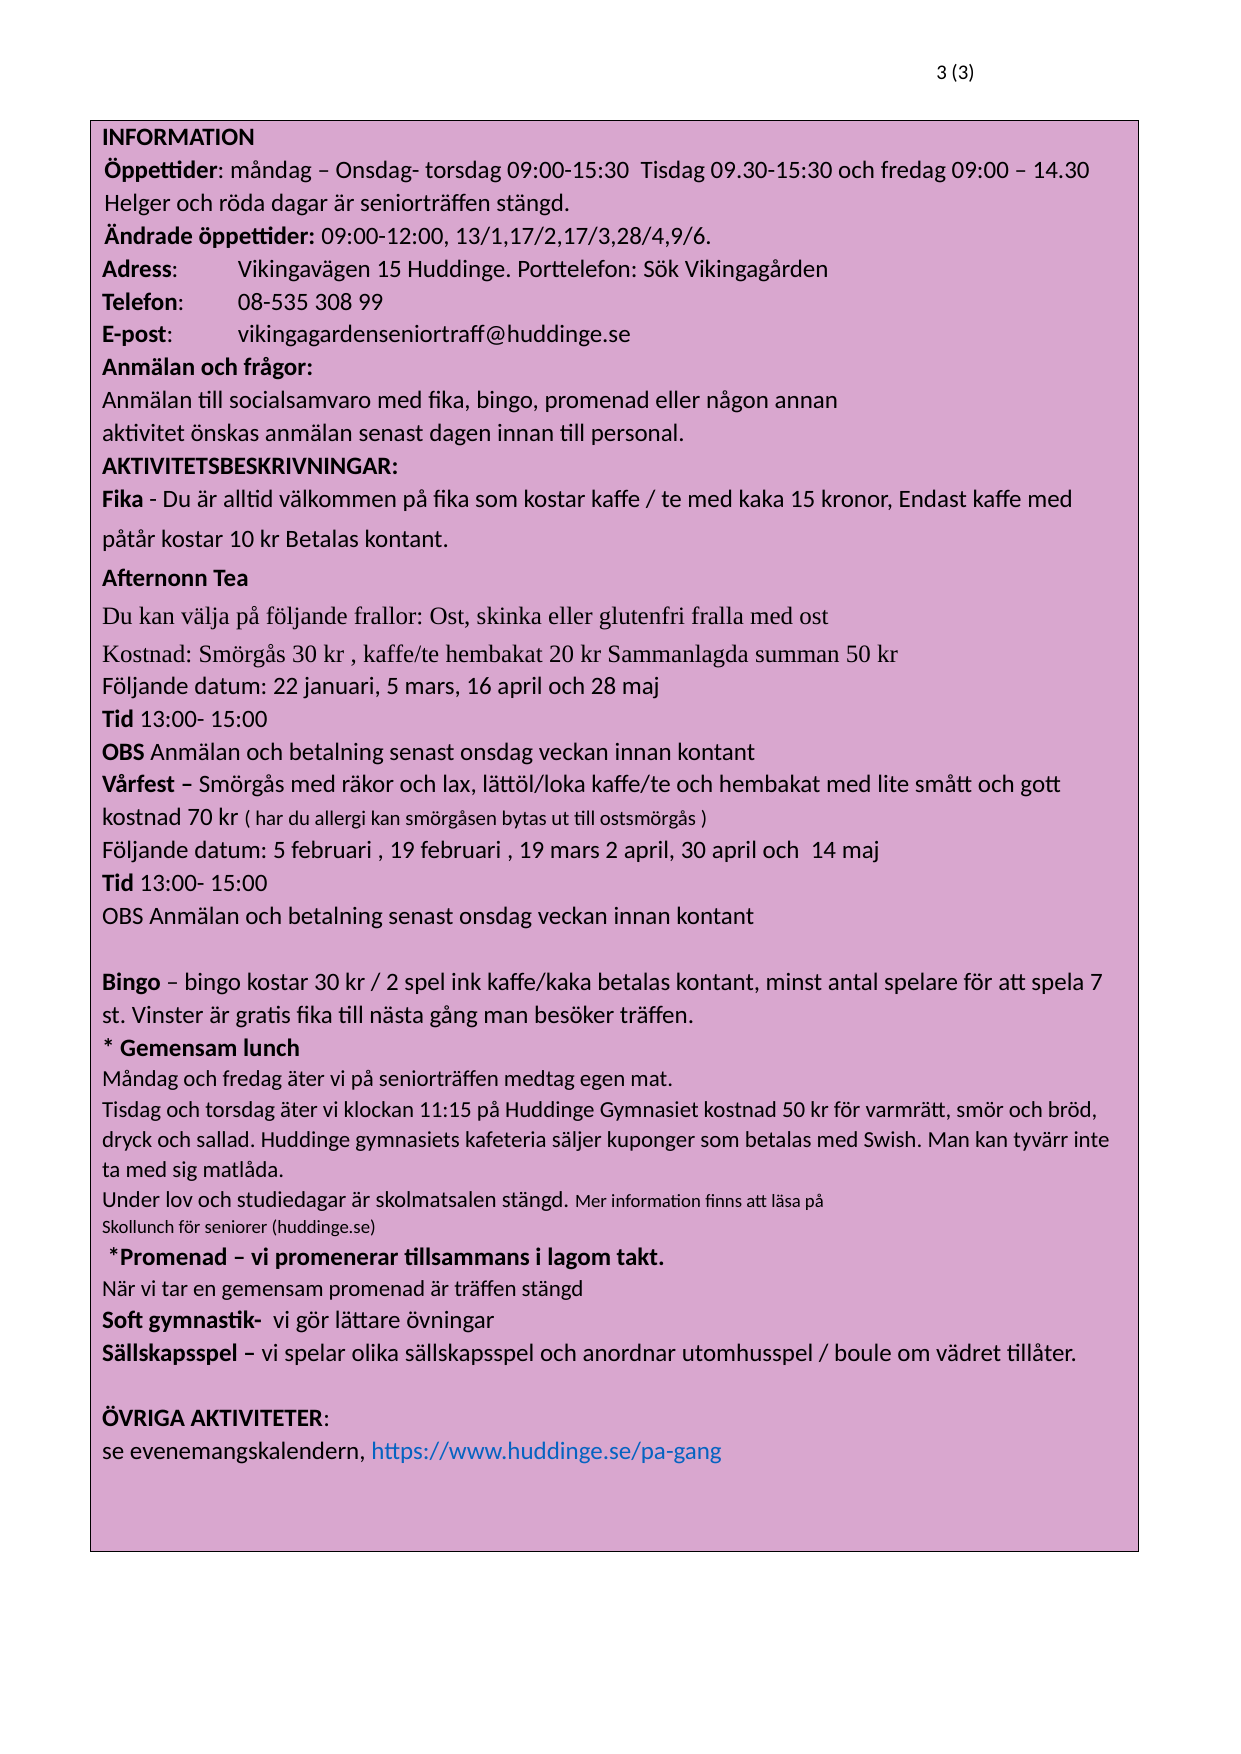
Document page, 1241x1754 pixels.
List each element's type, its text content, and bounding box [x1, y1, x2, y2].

table_header INFORMATION Öppettider: måndag – Onsdag- torsdag 09:00-15:30 Tisdag 09.30-15:30 och fredag 09:00 – 14.30 Helger och röda dagar är seniorträffen stängd. Ändrade öppettider: 09:00-12:00, 13/1,17/2,17/3,28/4,9/6. Adress: Vikingavägen 15 Huddinge. Porttelefon: Sök Vikingagården Telefon: 08-535 308 99 E-post: vikingagardenseniortraff@huddinge.se Anmälan och frågor: Anmälan till socialsamvaro med fika, bingo, promenad eller någon annan aktivitet önskas anmälan senast dagen innan till personal. AKTIVITETSBESKRIVNINGAR: Fika - Du är alltid välkommen på fika som kostar kaffe / te med kaka 15 kronor, Endast kaffe med påtår kostar 10 kr Betalas kontant. Afternonn Tea Du kan välja på följande frallor: Ost, skinka eller glutenfri fralla med ost Kostnad: Smörgås 30 kr , kaffe/te hembakat 20 kr Sammanlagda summan 50 kr Följande datum: 22 januari, 5 mars, 16 april och 28 maj Tid 13:00- 15:00 OBS Anmälan och betalning senast onsdag veckan innan kontant Vårfest – Smörgås med räkor och lax, lättöl/loka kaffe/te och hembakat med lite smått och gott kostnad 70 kr ( har du allergi kan smörgåsen bytas ut till ostsmörgås ) Följande datum: 5 februari , 19 februari , 19 mars 2 april, 30 april och 14 maj Tid 13:00- 15:00 OBS Anmälan och betalning senast onsdag veckan innan kontant Bingo – bingo kostar 30 kr / 2 spel ink kaffe/kaka betalas kontant, minst antal spelare för att spela 7 st. Vinster är gratis fika till nästa gång man besöker träffen. * Gemensam lunch Måndag och fredag äter vi på seniorträffen medtag egen mat. Tisdag och torsdag äter vi klockan 11:15 på Huddinge Gymnasiet kostnad 50 kr för varmrätt, smör och bröd, dryck och sallad. Huddinge gymnasiets kafeteria säljer kuponger som betalas med Swish. Man kan tyvärr inte ta med sig matlåda. Under lov och studiedagar är skolmatsalen stängd. Mer information finns att läsa på Skollunch för seniorer (huddinge.se) *Promenad – vi promenerar tillsammans i lagom takt. När vi tar en gemensam promenad är träffen stängd Soft gymnastik- vi gör lättare övningar Sällskapsspel – vi spelar olika sällskapsspel och anordnar utomhusspel / boule om vädret tillåter. ÖVRIGA AKTIVITETER: se evenemangskalendern, https://www.huddinge.se/pa-gang [91, 121, 1138, 1551]
